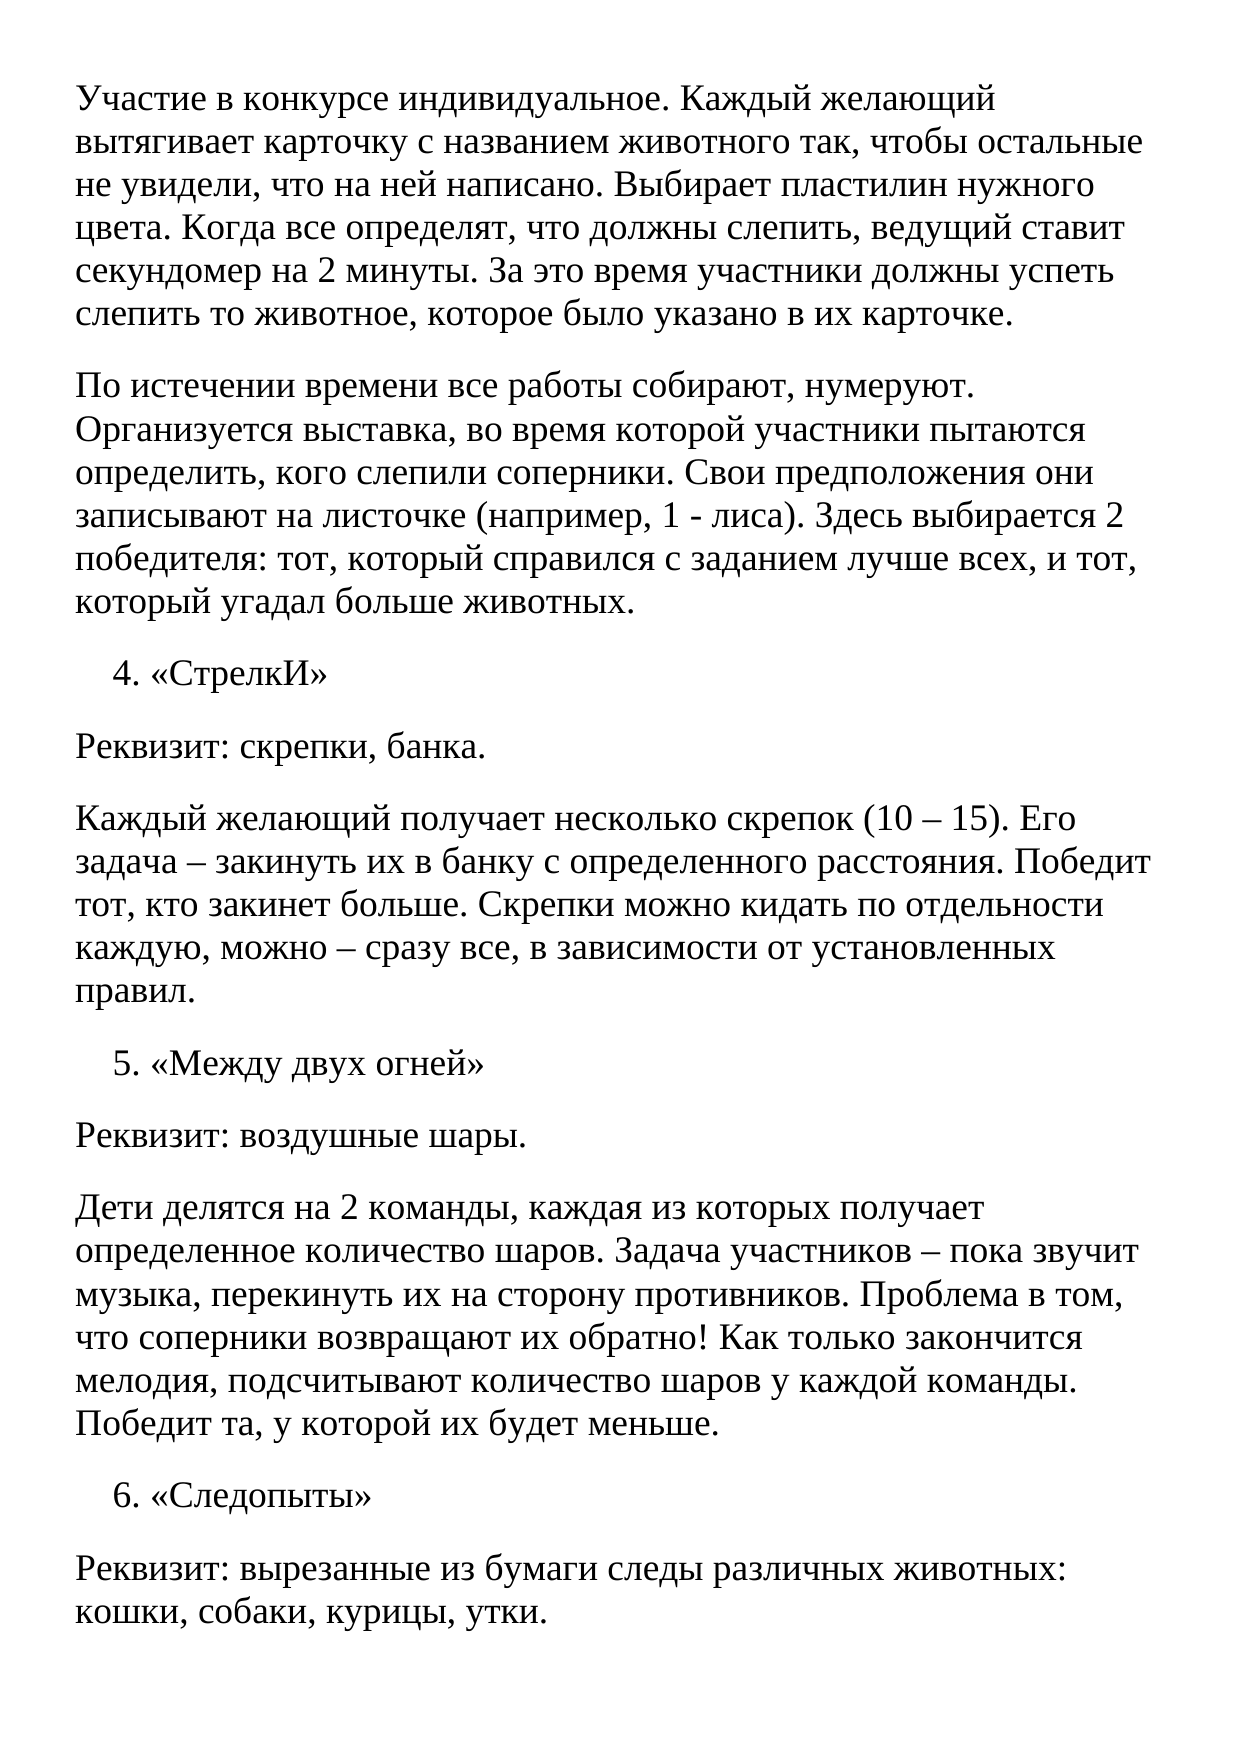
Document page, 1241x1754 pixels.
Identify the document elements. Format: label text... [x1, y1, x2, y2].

text По истечении времени все работы собирают, нумеруют. Организуется выставка, во время которой участники пытаются определить, кого слепили соперники. Свои предположения они записывают на листочке (например, 1 - лиса). Здесь выбирается 2 победителя: тот, который справился с заданием лучше всех, и тот, который угадал больше животных. [75, 363, 1165, 622]
list «Следопыты» [112, 1473, 1165, 1516]
list «СтрелкИ» [112, 651, 1165, 694]
text Дети делятся на 2 команды, каждая из которых получает определенное количество шаров. Задача участников – пока звучит музыка, перекинуть их на сторону противников. Проблема в том, что соперники возвращают их обратно! Как только закончится мелодия, подсчитывают количество шаров у каждой команды. Победит та, у которой их будет меньше. [75, 1185, 1165, 1443]
text Каждый желающий получает несколько скрепок (10 – 15). Его задача – закинуть их в банку с определенного расстояния. Победит тот, кто закинет больше. Скрепки можно кидать по отдельности каждую, можно – сразу все, в зависимости от установленных правил. [75, 795, 1165, 1011]
text Участие в конкурсе индивидуальное. Каждый желающий вытягивает карточку с названием животного так, чтобы остальные не увидели, что на ней написано. Выбирает пластилин нужного цвета. Когда все определят, что должны слепить, ведущий ставит секундомер на 2 минуты. За это время участники должны успеть слепить то животное, которое было указано в их карточке. [75, 75, 1165, 334]
text Реквизит: воздушные шары. [75, 1112, 1165, 1156]
text Реквизит: вырезанные из бумаги следы различных животных: кошки, собаки, курицы, утки. [75, 1545, 1165, 1631]
text Реквизит: скрепки, банка. [75, 723, 1165, 766]
list «Между двух огней» [112, 1040, 1165, 1083]
